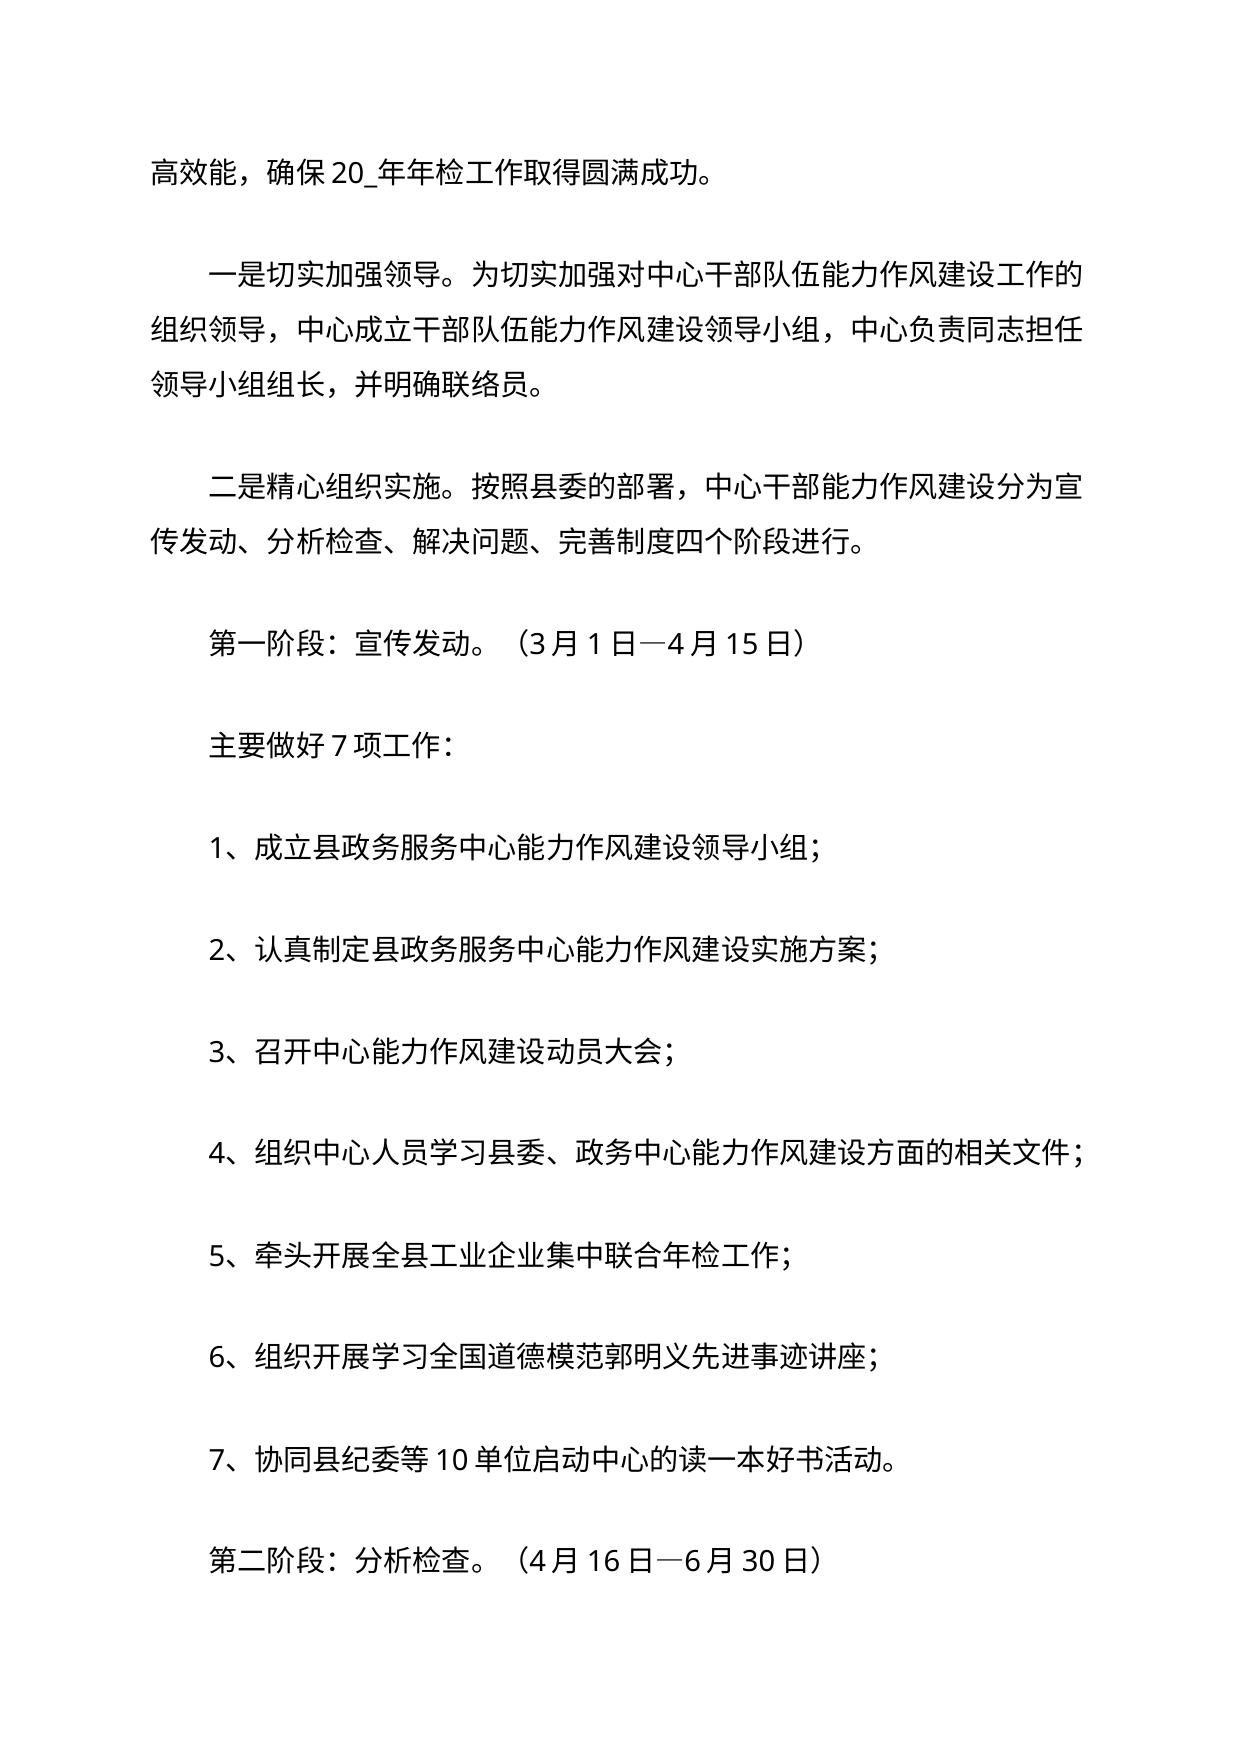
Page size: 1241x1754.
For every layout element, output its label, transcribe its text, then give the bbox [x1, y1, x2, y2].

text 6、组织开展学习全国道德模范郭明义先进事迹讲座； [150, 1334, 1090, 1376]
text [150, 150, 1090, 192]
text 7、协同县纪委等10单位启动中心的读一本好书活动。 [150, 1436, 1090, 1478]
text 二是精心组织实施。按照县委的部署，中心干部能力作风建设分为宣传发动、分析检查、解决问题、完善制度四个阶段进行。 [150, 463, 1090, 561]
text 一是切实加强领导。为切实加强对中心干部队伍能力作风建设工作的组织领导，中心成立干部队伍能力作风建设领导小组，中心负责同志担任领导小组组长，并明确联络员。 [150, 252, 1090, 404]
text 第二阶段：分析检查。（4月16日—6月30日） [150, 1538, 1090, 1580]
text 4、组织中心人员学习县委、政务中心能力作风建设方面的相关文件； [150, 1130, 1090, 1172]
text 主要做好7项工作： [150, 722, 1090, 764]
text 3、召开中心能力作风建设动员大会； [150, 1028, 1090, 1071]
text 第一阶段：宣传发动。（3月1日—4月15日） [150, 620, 1090, 663]
text 1、成立县政务服务中心能力作风建设领导小组； [150, 824, 1090, 867]
text 5、牵头开展全县工业企业集中联合年检工作； [150, 1232, 1090, 1274]
text 2、认真制定县政务服务中心能力作风建设实施方案； [150, 926, 1090, 968]
